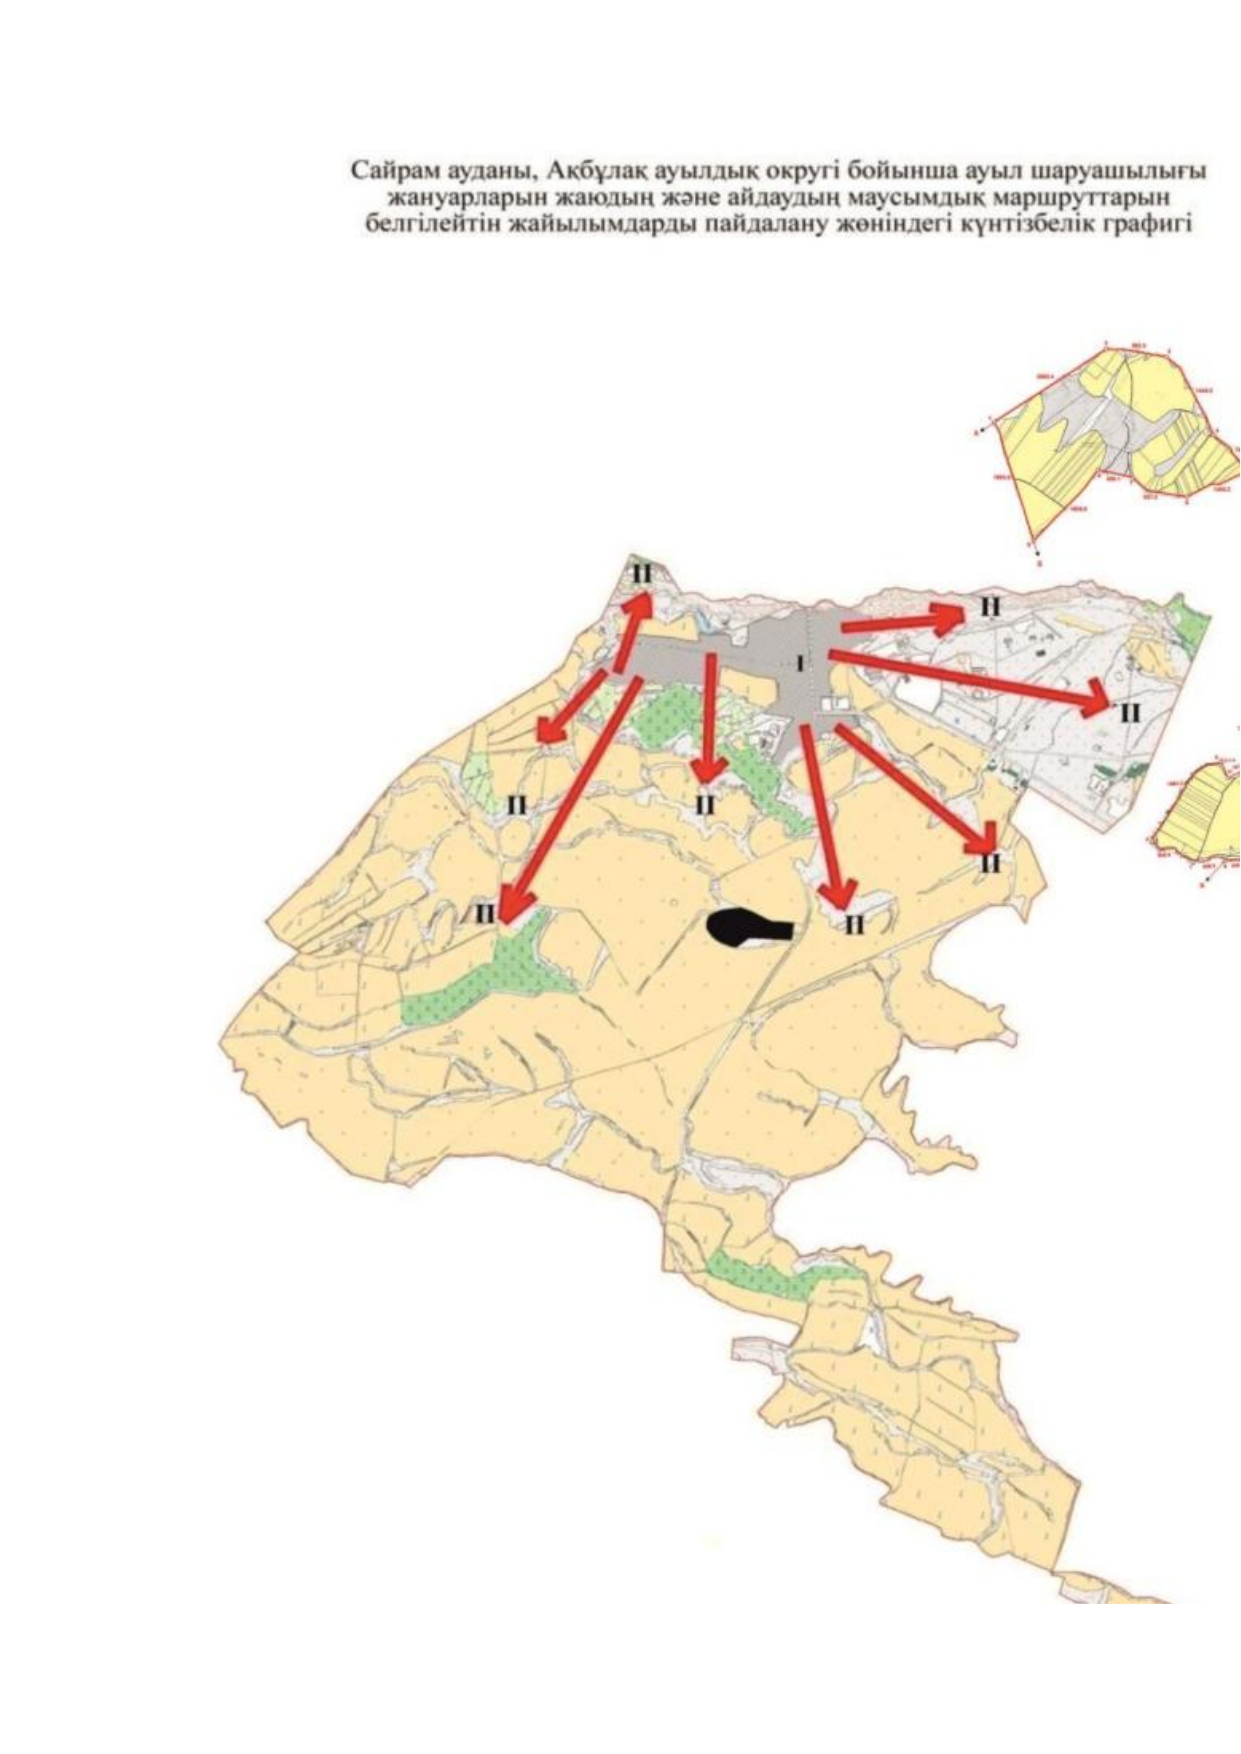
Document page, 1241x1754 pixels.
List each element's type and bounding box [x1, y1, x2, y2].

picture [112, 150, 1241, 1604]
